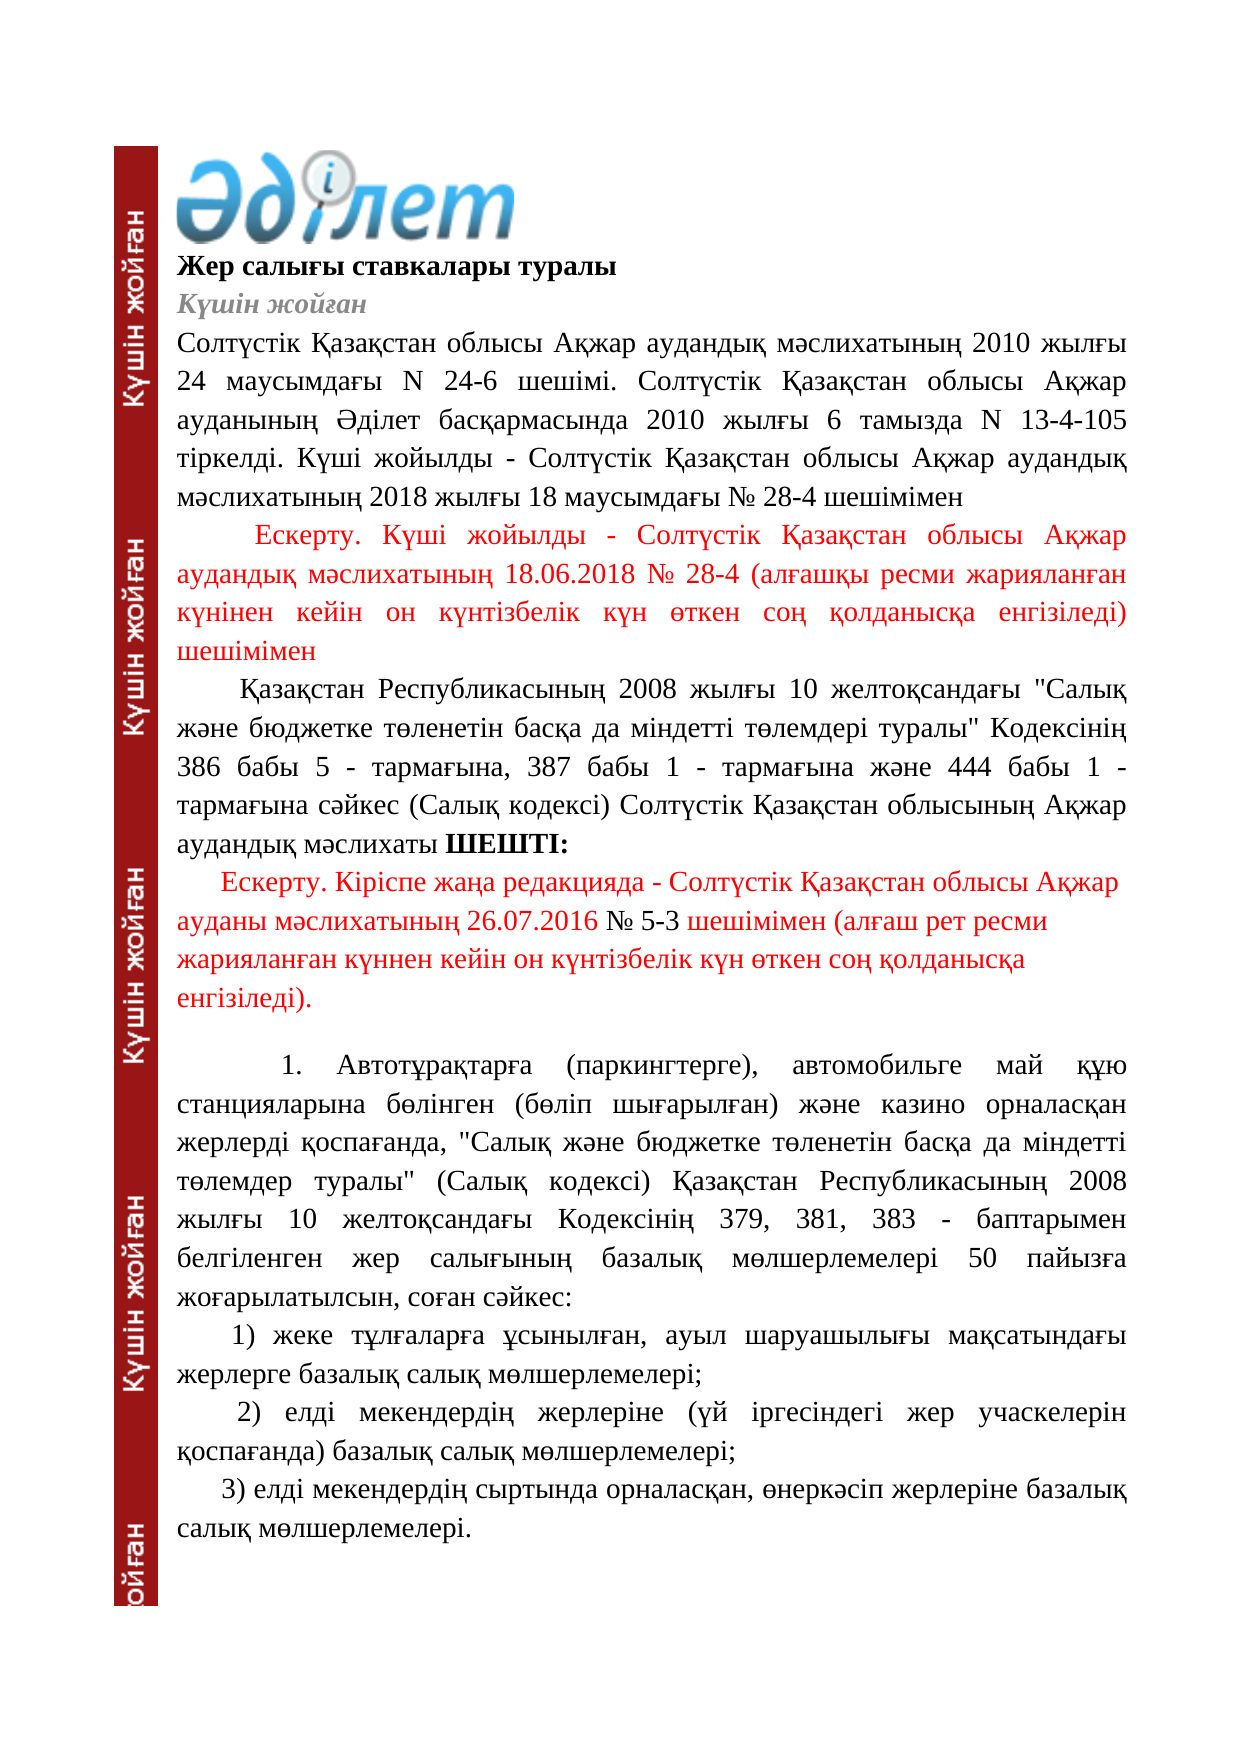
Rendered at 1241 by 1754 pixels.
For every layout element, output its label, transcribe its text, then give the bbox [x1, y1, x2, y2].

picture [114, 859, 158, 864]
picture [114, 1312, 158, 1317]
picture [114, 1466, 158, 1471]
text Қазақстан Республикасының 2008 жылғы 10 желтоқсандағы "Салық және бюджетке төленетін басқа да міндетті төлемдері туралы" Кодексінің 386 бабы 5 - тармағына, 387 бабы 1 - тармағына және 444 бабы 1 - тармағына сәйкес (Салық кодексі) Солтүстік Қазақстан облысының Ақжар аудандық мәслихаты ШЕШТІ: [112, 672, 1128, 859]
text Жер салығы ставкалары туралы [112, 248, 1128, 281]
picture [114, 512, 158, 517]
text Солтүстік Қазақстан облысы Ақжар аудандық мәслихатының 2010 жылғы 24 маусымдағы N 24-6 шешімі. Солтүстік Қазақстан облысы Ақжар ауданының Әділет басқармасында 2010 жылғы 6 тамызда N 13-4-105 тіркелді. Күші жойылды - Солтүстік Қазақстан облысы Ақжар аудандық мәслихатының 2018 жылғы 18 маусымдағы № 28-4 шешімімен [112, 325, 1128, 512]
picture [114, 1389, 158, 1394]
text Ескерту. Күші жойылды - Солтүстік Қазақстан облысы Ақжар аудандық мәслихатының 18.06.2018 № 28-4 (алғашқы ресми жарияланған күнінен кейін он күнтізбелік күн өткен соң қолданысқа енгізіледі) шешімімен [112, 517, 1128, 667]
picture [114, 281, 158, 286]
text 3) елді мекендердің сыртында орналасқан, өнеркәсіп жерлеріне базалық салық мөлшерлемелері. [112, 1471, 1128, 1543]
picture [114, 146, 158, 248]
picture [176, 150, 515, 244]
text 1. Автотұрақтарға (паркингтерге), автомобильге май құю станцияларына бөлінген (бөліп шығарылған) және казино орналасқан жерлерді қоспағанда, "Салық және бюджетке төленетін басқа да міндетті төлемдер туралы" (Салық кодексі) Қазақстан Республикасының 2008 жылғы 10 желтоқсандағы Кодексінің 379, 381, 383 - баптарымен белгіленген жер салығының базалық мөлшерлемелері 50 пайызға жоғарылатылсын, соған сәйкес: [112, 1047, 1128, 1312]
picture [114, 667, 158, 672]
text Күшін жойған [112, 286, 1128, 320]
text Ескерту. Кіріспе жаңа редакцияда - Солтүстік Қазақстан облысы Ақжар ауданы мәслихатының 26.07.2016 № 5-3 шешімімен (алғаш рет ресми жарияланған күннен кейін он күнтізбелік күн өткен соң қолданысқа енгізіледі). [112, 864, 1128, 1044]
text 2) елді мекендердің жерлеріне (үй іргесіндегі жер учаскелерін қоспағанда) базалық салық мөлшерлемелері; [112, 1394, 1128, 1466]
picture [114, 320, 158, 325]
picture [114, 1543, 158, 1606]
text 1) жеке тұлғаларға ұсынылған, ауыл шаруашылығы мақсатындағы жерлерге базалық салық мөлшерлемелері; [112, 1317, 1128, 1389]
